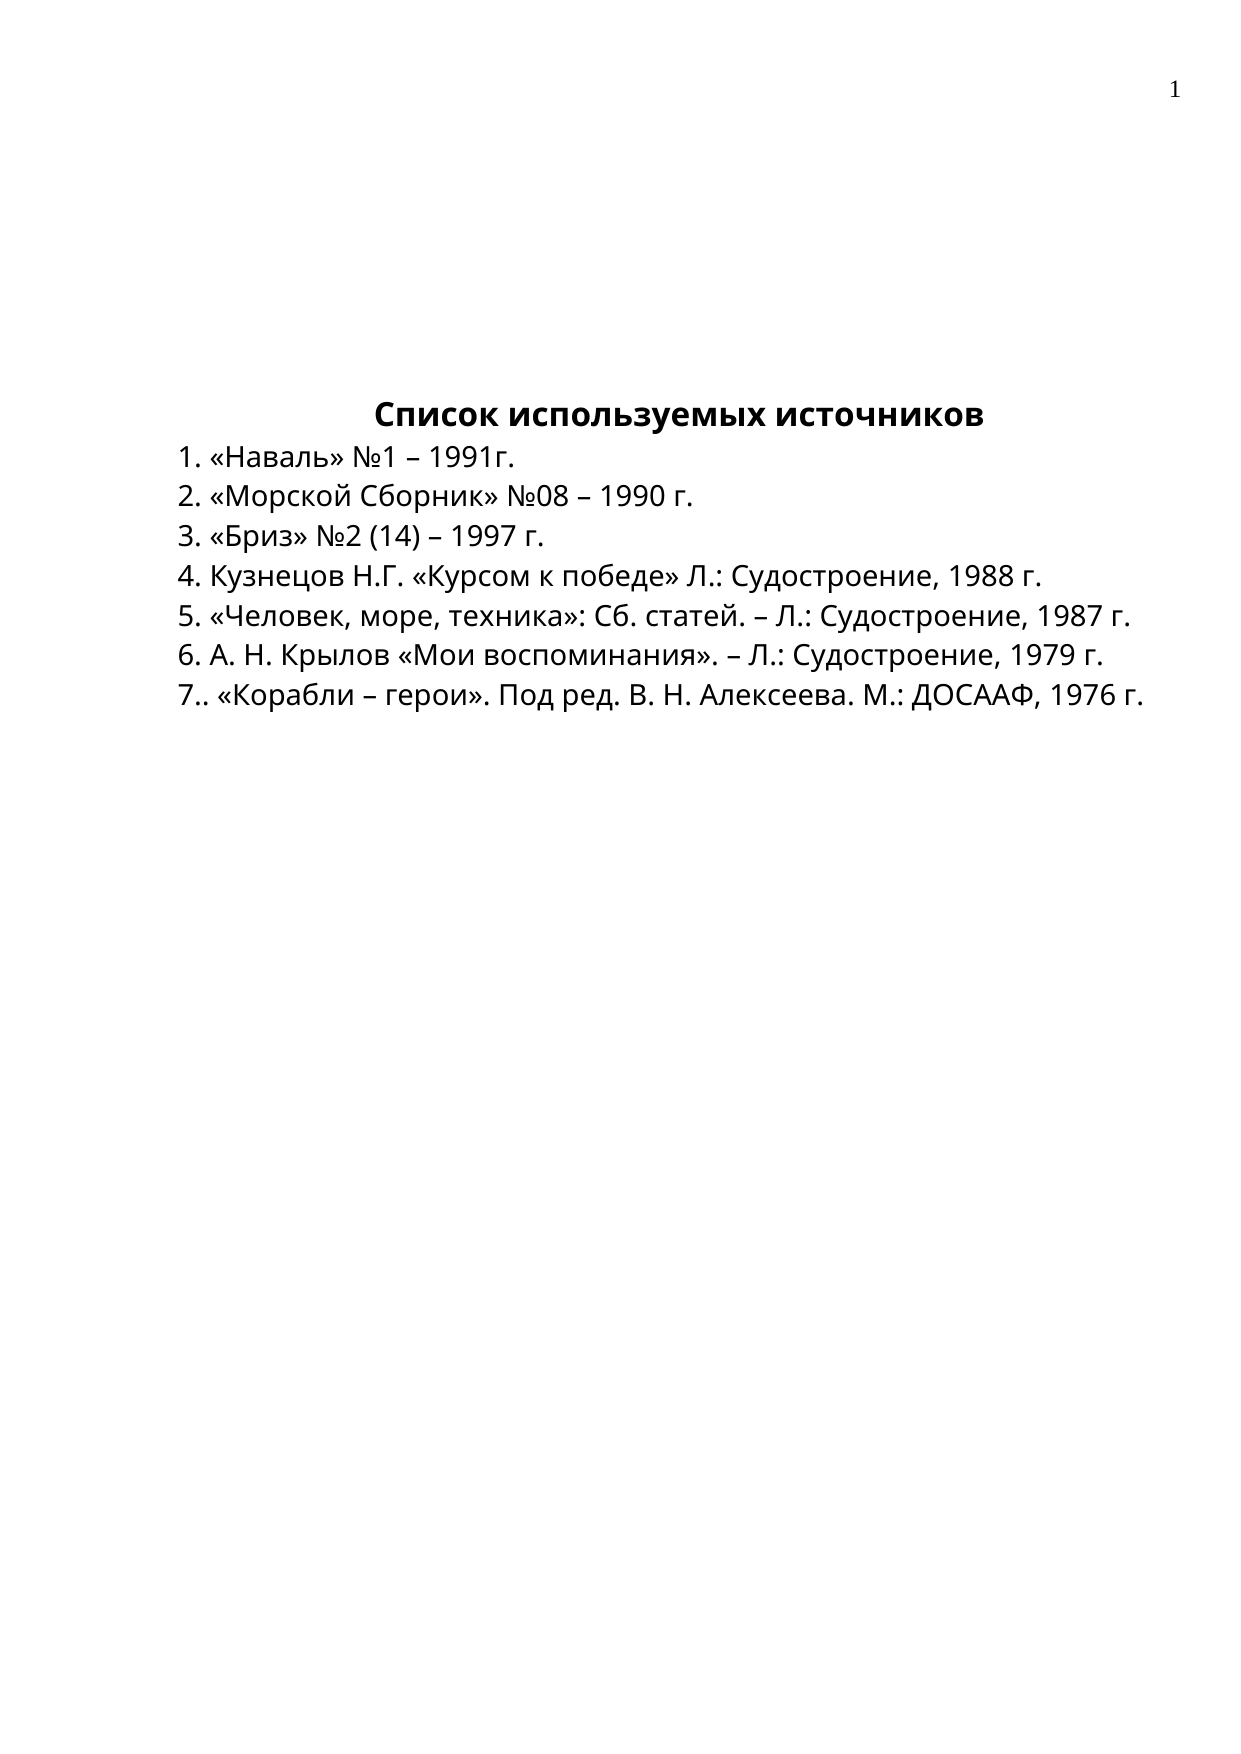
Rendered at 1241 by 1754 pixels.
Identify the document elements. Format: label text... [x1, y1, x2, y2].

text 3. «Бриз» №2 (14) – 1997 г. [177, 515, 1181, 555]
text 1. «Наваль» №1 – 1991г. [177, 436, 1181, 476]
text 7.. «Корабли – герои». Под ред. В. Н. Алексеева. М.: ДОСААФ, 1976 г. [177, 674, 1181, 714]
text 6. А. Н. Крылов «Мои воспоминания». – Л.: Судостроение, 1979 г. [177, 634, 1181, 674]
text 2. «Морской Сборник» №08 – 1990 г. [177, 476, 1181, 515]
text 4. Кузнецов Н.Г. «Курсом к победе» Л.: Судостроение, 1988 г. [177, 555, 1181, 595]
text Список используемых источников [177, 391, 1181, 436]
text 5. «Человек, море, техника»: Сб. статей. – Л.: Судостроение, 1987 г. [177, 595, 1181, 634]
